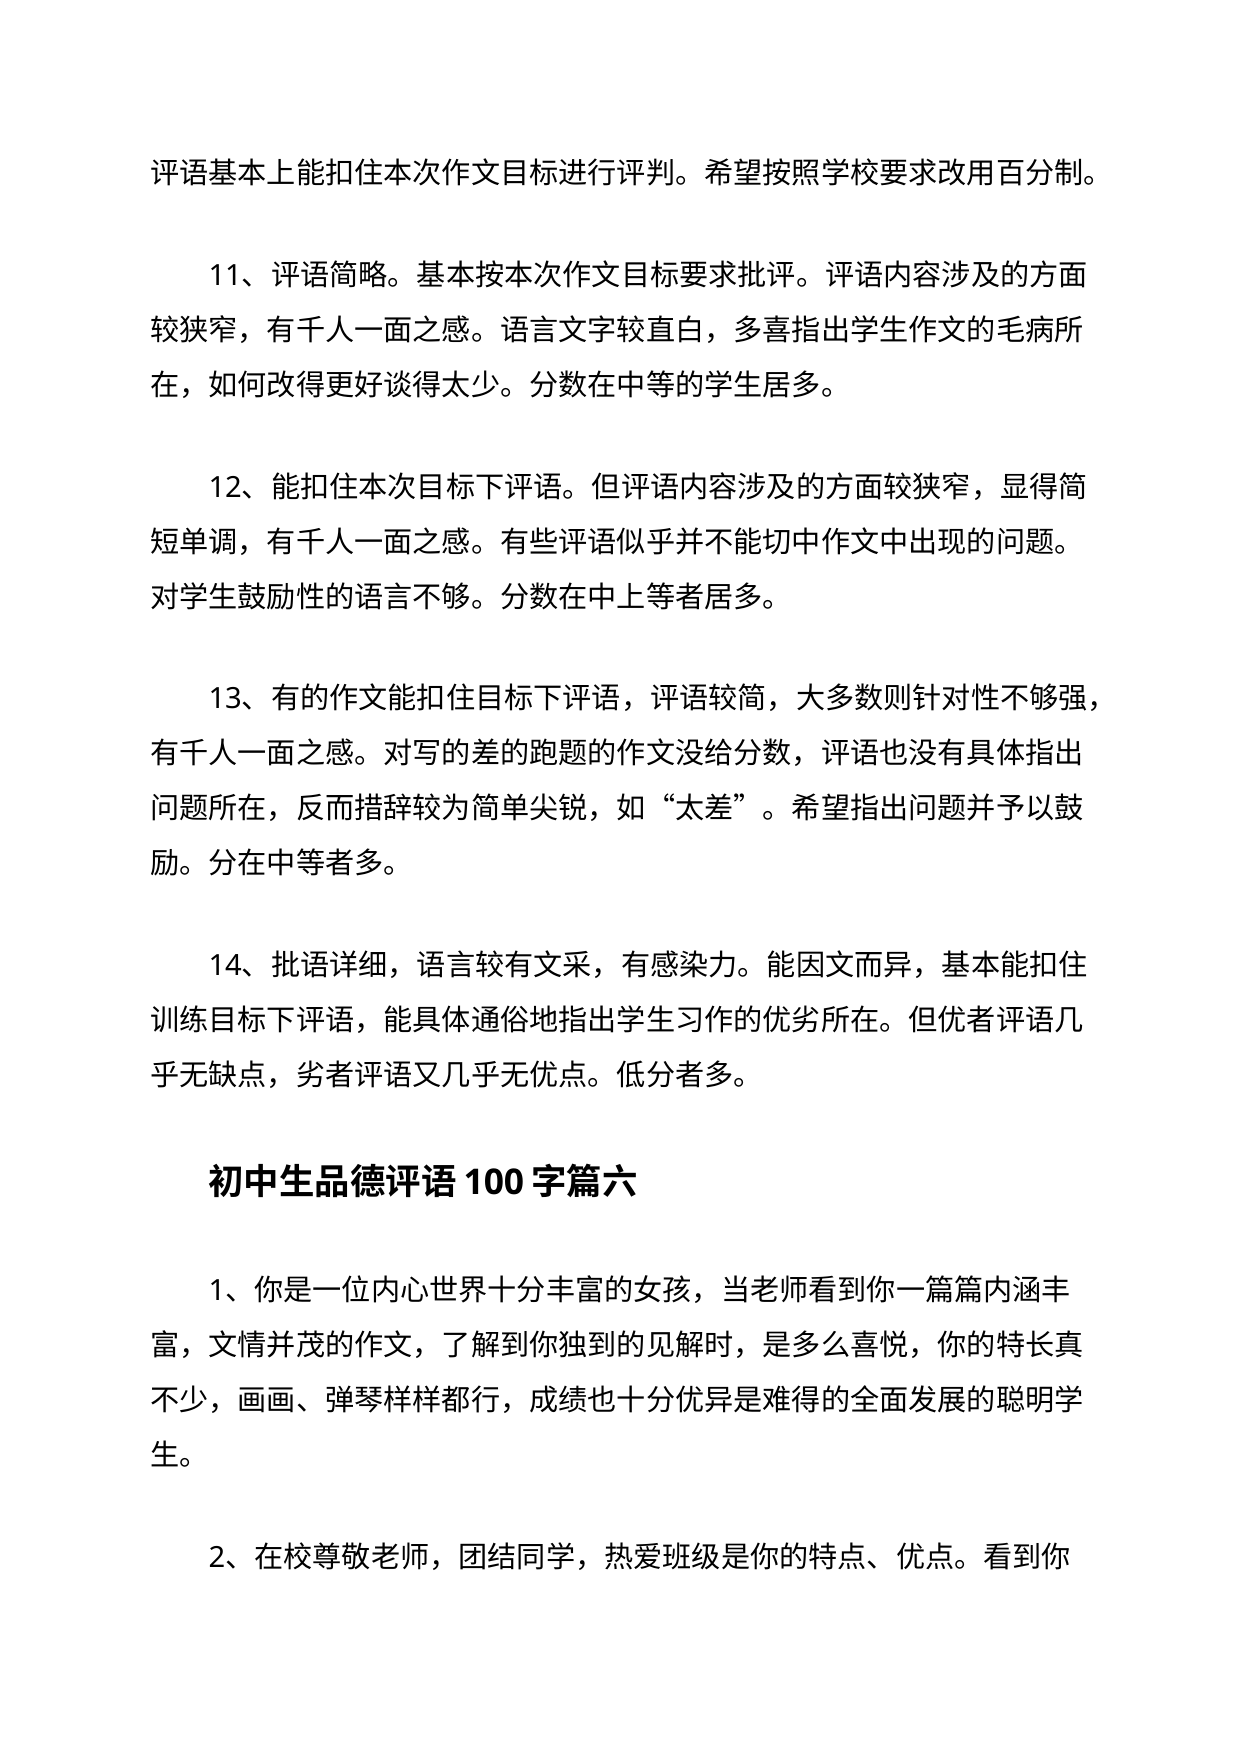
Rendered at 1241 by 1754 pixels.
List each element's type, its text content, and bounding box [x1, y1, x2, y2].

text 11、评语简略。基本按本次作文目标要求批评。评语内容涉及的方面较狭窄，有千人一面之感。语言文字较直白，多喜指出学生作文的毛病所在，如何改得更好谈得太少。分数在中等的学生居多。 [150, 252, 1090, 404]
text 初中生品德评语100字篇六 [150, 1153, 1090, 1205]
text 14、批语详细，语言较有文采，有感染力。能因文而异，基本能扣住训练目标下评语，能具体通俗地指出学生习作的优劣所在。但优者评语几乎无缺点，劣者评语又几乎无优点。低分者多。 [150, 942, 1090, 1094]
text 12、能扣住本次目标下评语。但评语内容涉及的方面较狭窄，显得简短单调，有千人一面之感。有些评语似乎并不能切中作文中出现的问题。对学生鼓励性的语言不够。分数在中上等者居多。 [150, 463, 1090, 616]
text 13、有的作文能扣住目标下评语，评语较简，大多数则针对性不够强，有千人一面之感。对写的差的跑题的作文没给分数，评语也没有具体指出问题所在，反而措辞较为简单尖锐，如“太差”。希望指出问题并予以鼓励。分在中等者多。 [150, 675, 1090, 882]
text 1、你是一位内心世界十分丰富的女孩，当老师看到你一篇篇内涵丰富，文情并茂的作文，了解到你独到的见解时，是多么喜悦，你的特长真不少，画画、弹琴样样都行，成绩也十分优异是难得的全面发展的聪明学生。 [150, 1267, 1090, 1474]
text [150, 150, 1090, 192]
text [150, 1533, 1090, 1576]
